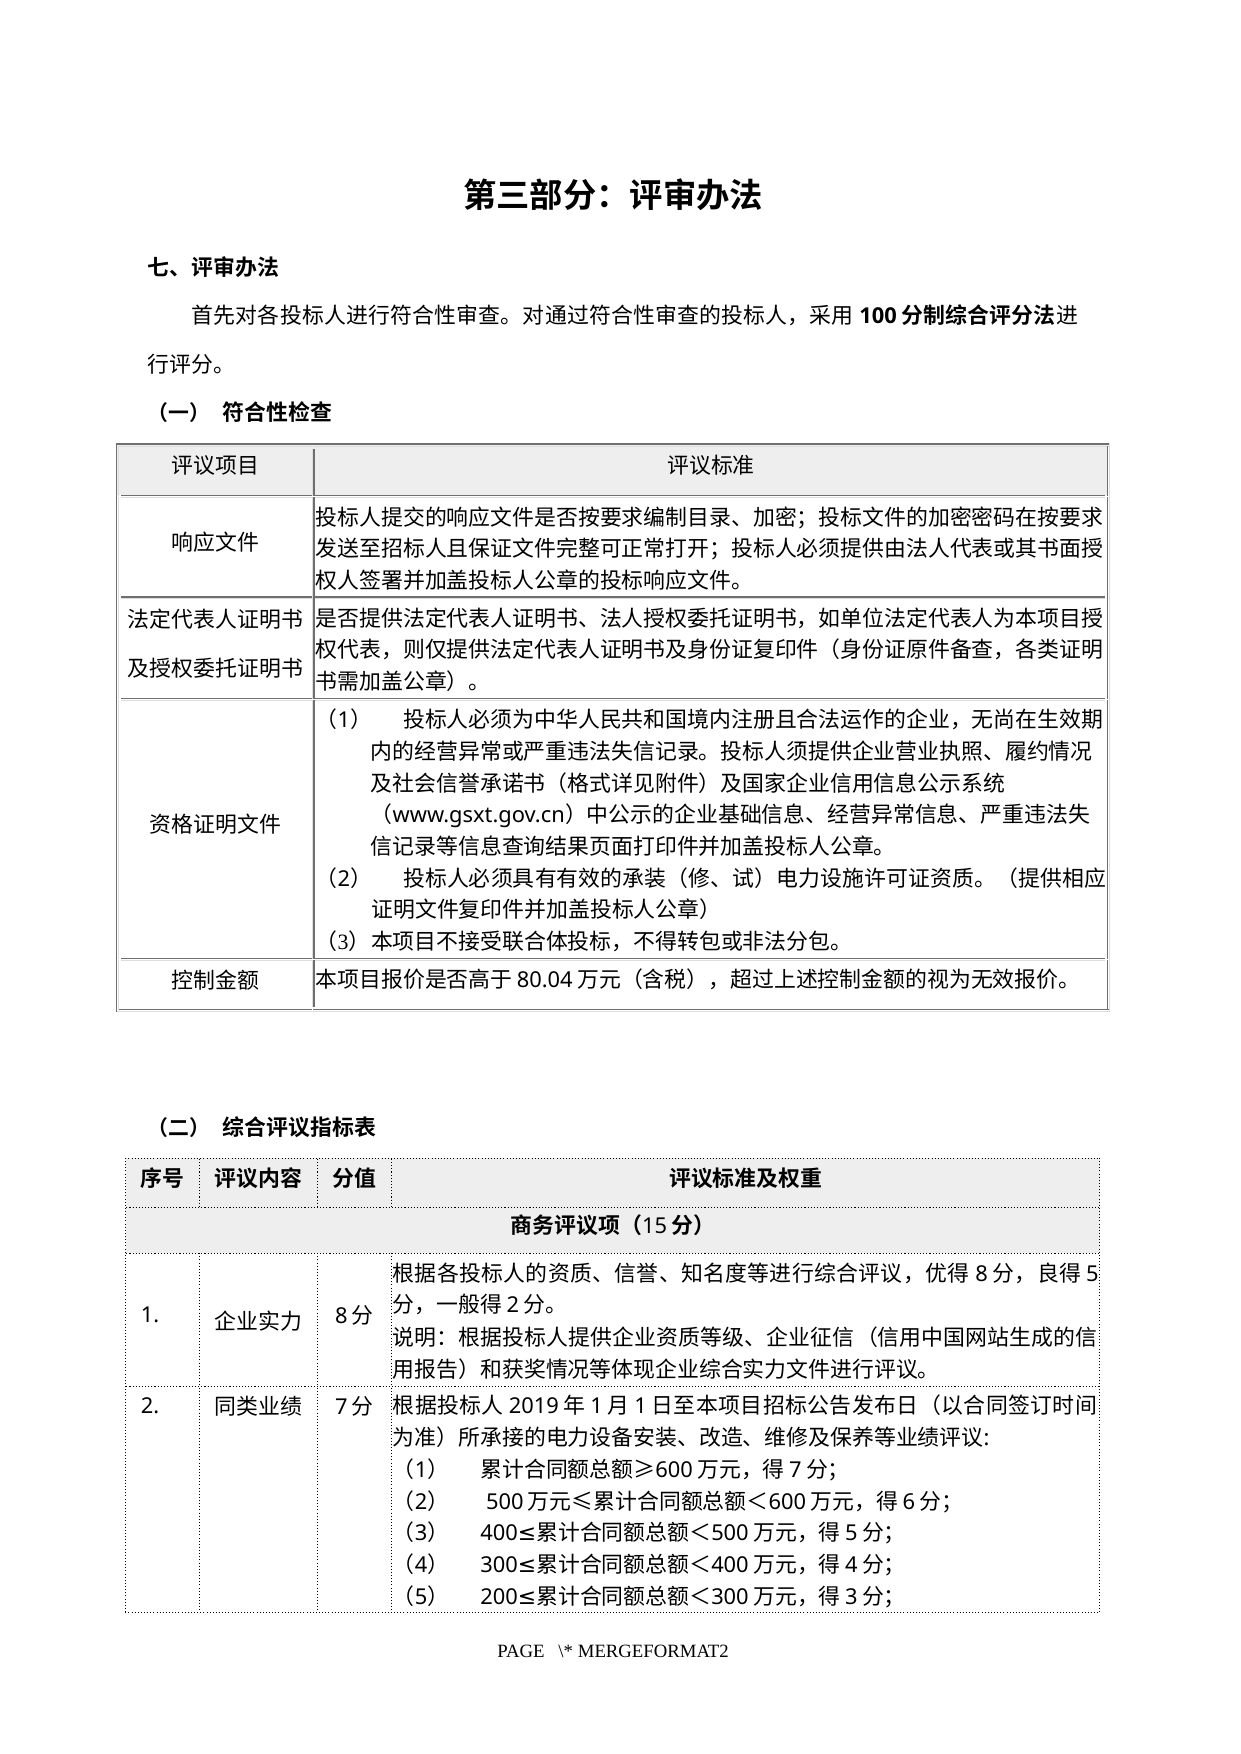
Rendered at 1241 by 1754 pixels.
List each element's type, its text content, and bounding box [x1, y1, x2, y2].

list 符合性检查 [148, 395, 1078, 427]
table_header 评议项目 [119, 445, 313, 495]
table_cell 响应文件 [117, 495, 313, 596]
table_cell 控制金额 [119, 958, 313, 1009]
table_cell 8分 [317, 1253, 391, 1386]
table_cell 同类业绩 [199, 1386, 317, 1612]
table_header 评议内容 [199, 1158, 317, 1207]
table_cell [126, 1253, 199, 1386]
table_cell 资格证明文件 [119, 698, 312, 957]
table_cell 法定代表人证明书及授权委托证明书 [119, 596, 312, 697]
table_cell 本项目报价是否高于80.04万元（含税），超过上述控制金额的视为无效报价。 [313, 958, 1107, 1009]
list 评审办法 [148, 249, 1078, 282]
table_header 评议标准 [313, 447, 1107, 495]
table_header 分值 [317, 1158, 391, 1207]
text 首先对各投标人进行符合性审查。对通过符合性审查的投标人，采用100分制综合评分法进行评分。 [148, 298, 1078, 379]
table_header 序号 [126, 1158, 199, 1207]
table_cell 7分 [317, 1386, 391, 1612]
table_header 评议标准及权重 [391, 1158, 1100, 1207]
table_cell 是否提供法定代表人证明书、法人授权委托证明书，如单位法定代表人为本项目授权代表，则仅提供法定代表人证明书及身份证复印件（身份证原件备查，各类证明书需加盖公章）。 [315, 596, 1107, 697]
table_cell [391, 1386, 1100, 1612]
table_cell 企业实力 [199, 1253, 317, 1386]
list 综合评议指标表 [148, 1109, 1078, 1142]
text 第三部分：评审办法 [148, 161, 1078, 226]
table_cell 投标人提交的响应文件是否按要求编制目录、加密；投标文件的加密密码在按要求发送至招标人且保证文件完整可正常打开；投标人必须提供由法人代表或其书面授权人签署并加盖投标人公章的投标响应文件。 [313, 495, 1108, 596]
table_cell 根据各投标人的资质、信誉、知名度等进行综合评议，优得8分，良得5分，一般得2分。 说明：根据投标人提供企业资质等级、企业征信（信用中国网站生成的信用报告）和获奖情况等体现企业综合实力文件进行评议。 [391, 1253, 1100, 1386]
table_cell 投标人必须为中华人民共和国境内注册且合法运作的企业，无尚在生效期内的经营异常或严重违法失信记录。投标人须提供企业营业执照、履约情况及社会信誉承诺书（格式详见附件）及国家企业信用信息公示系统（www.gsxt.gov.cn）中公示的企业基础信息、经营异常信息、严重违法失信记录等信息查询结果页面打印件并加盖投标人公章。 投标人必须具有有效的承装（修、试）电力设施许可证资质。（提供相应证明文件复印件并加盖投标人公章） 本项目不接受联合体投标，不得转包或非法分包。 [315, 698, 1107, 957]
table_cell 商务评议项（15分） [126, 1207, 1100, 1253]
table_cell [126, 1386, 199, 1612]
